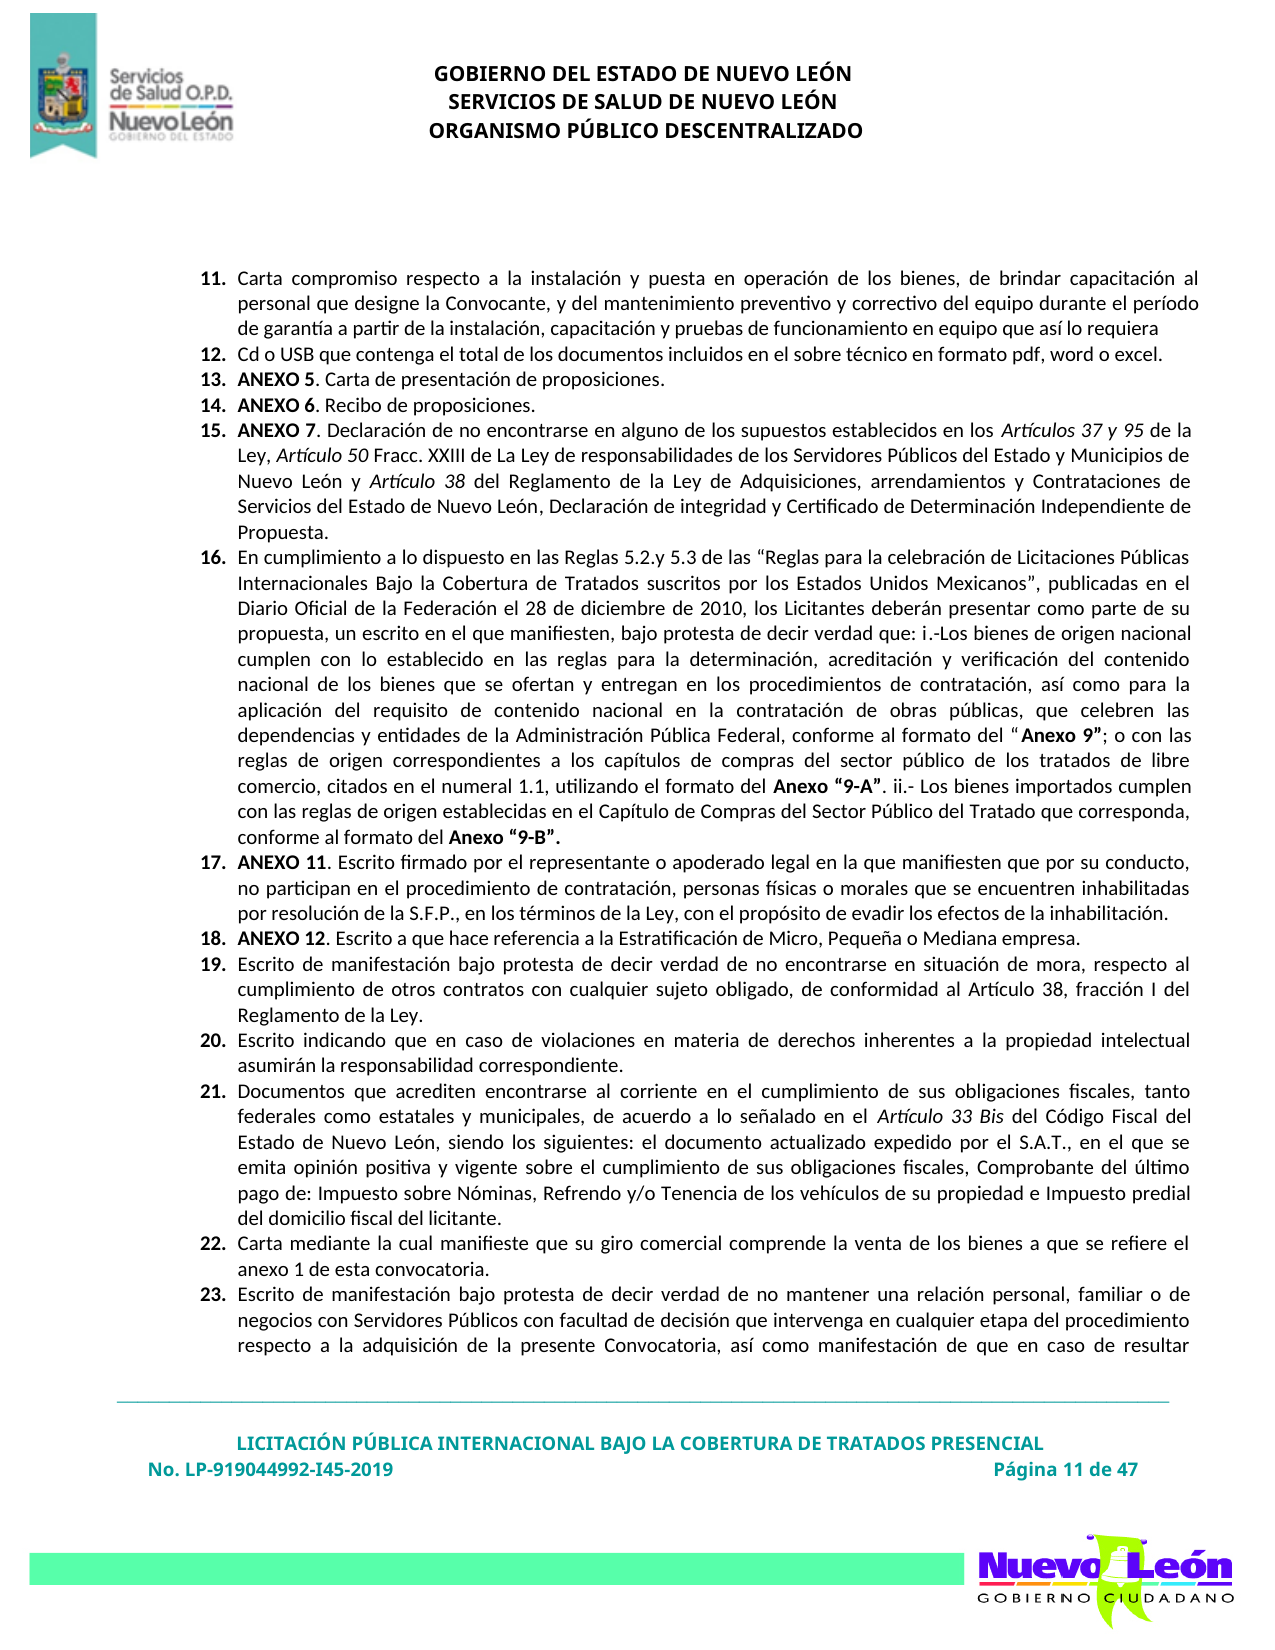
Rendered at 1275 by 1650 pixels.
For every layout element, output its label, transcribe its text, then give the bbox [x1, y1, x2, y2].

list ANEXO 11. Escrito firmado por el representante o apoderado legal en la que manifiesten que por su conducto, no participan en el procedimiento de contratación, personas físicas o morales que se encuentren inhabilitadas por resolución de la S.F.P., en los términos de la Ley, con el propósito de evadir los efectos de la inhabilitación. [200, 849, 1192, 926]
list Cd o USB que contenga el total de los documentos incluidos en el sobre técnico en formato pdf, word o excel. [200, 341, 1197, 366]
list En cumplimiento a lo dispuesto en las Reglas 5.2.y 5.3 de las “Reglas para la celebración de Licitaciones Públicas Internacionales Bajo la Cobertura de Tratados suscritos por los Estados Unidos Mexicanos”, publicadas en el Diario Oficial de la Federación el 28 de diciembre de 2010, los Licitantes deberán presentar como parte de su propuesta, un escrito en el que manifiesten, bajo protesta de decir verdad que: i.-Los bienes de origen nacional cumplen con lo establecido en las reglas para la determinación, acreditación y verificación del contenido nacional de los bienes que se ofertan y entregan en los procedimientos de contratación, así como para la aplicación del requisito de contenido nacional en la contratación de obras públicas, que celebren las dependencias y entidades de la Administración Pública Federal, conforme al formato del “Anexo 9”; o con las reglas de origen correspondientes a los capítulos de compras del sector público de los tratados de libre comercio, citados en el numeral 1.1, utilizando el formato del Anexo “9-A”. ii.- Los bienes importados cumplen con las reglas de origen establecidas en el Capítulo de Compras del Sector Público del Tratado que corresponda, conforme al formato del Anexo “9-B”. [200, 544, 1192, 849]
list Documentos que acrediten encontrarse al corriente en el cumplimiento de sus obligaciones fiscales, tanto federales como estatales y municipales, de acuerdo a lo señalado en el Artículo 33 Bis del Código Fiscal del Estado de Nuevo León, siendo los siguientes: el documento actualizado expedido por el S.A.T., en el que se emita opinión positiva y vigente sobre el cumplimiento de sus obligaciones fiscales, Comprobante del último pago de: Impuesto sobre Nóminas, Refrendo y/o Tenencia de los vehículos de su propiedad e Impuesto predial del domicilio fiscal del licitante. [200, 1078, 1192, 1231]
picture [0, 1517, 1275, 1641]
picture [27, 13, 237, 164]
list Carta mediante la cual manifieste que su giro comercial comprende la venta de los bienes a que se refiere el anexo 1 de esta convocatoria. [200, 1231, 1192, 1281]
list ANEXO 6. Recibo de proposiciones. [200, 392, 1192, 417]
list ANEXO 5. Carta de presentación de proposiciones. [200, 366, 1192, 392]
list Escrito de manifestación bajo protesta de decir verdad de no encontrarse en situación de mora, respecto al cumplimiento de otros contratos con cualquier sujeto obligado, de conformidad al Artículo 38, fracción I del Reglamento de la Ley. [200, 951, 1192, 1027]
list ANEXO 12. Escrito a que hace referencia a la Estratificación de Micro, Pequeña o Mediana empresa. [200, 926, 1192, 951]
list Carta compromiso respecto a la instalación y puesta en operación de los bienes, de brindar capacitación al personal que designe la Convocante, y del mantenimiento preventivo y correctivo del equipo durante el período de garantía a partir de la instalación, capacitación y pruebas de funcionamiento en equipo que así lo requiera [200, 265, 1201, 341]
list Escrito indicando que en caso de violaciones en materia de derechos inherentes a la propiedad intelectual asumirán la responsabilidad correspondiente. [200, 1027, 1192, 1078]
list ANEXO 7. Declaración de no encontrarse en alguno de los supuestos establecidos en los Artículos 37 y 95 de la Ley, Artículo 50 Fracc. XXIII de La Ley de responsabilidades de los Servidores Públicos del Estado y Municipios de Nuevo León y Artículo 38 del Reglamento de la Ley de Adquisiciones, arrendamientos y Contrataciones de Servicios del Estado de Nuevo León, Declaración de integridad y Certificado de Determinación Independiente de Propuesta. [200, 417, 1192, 544]
